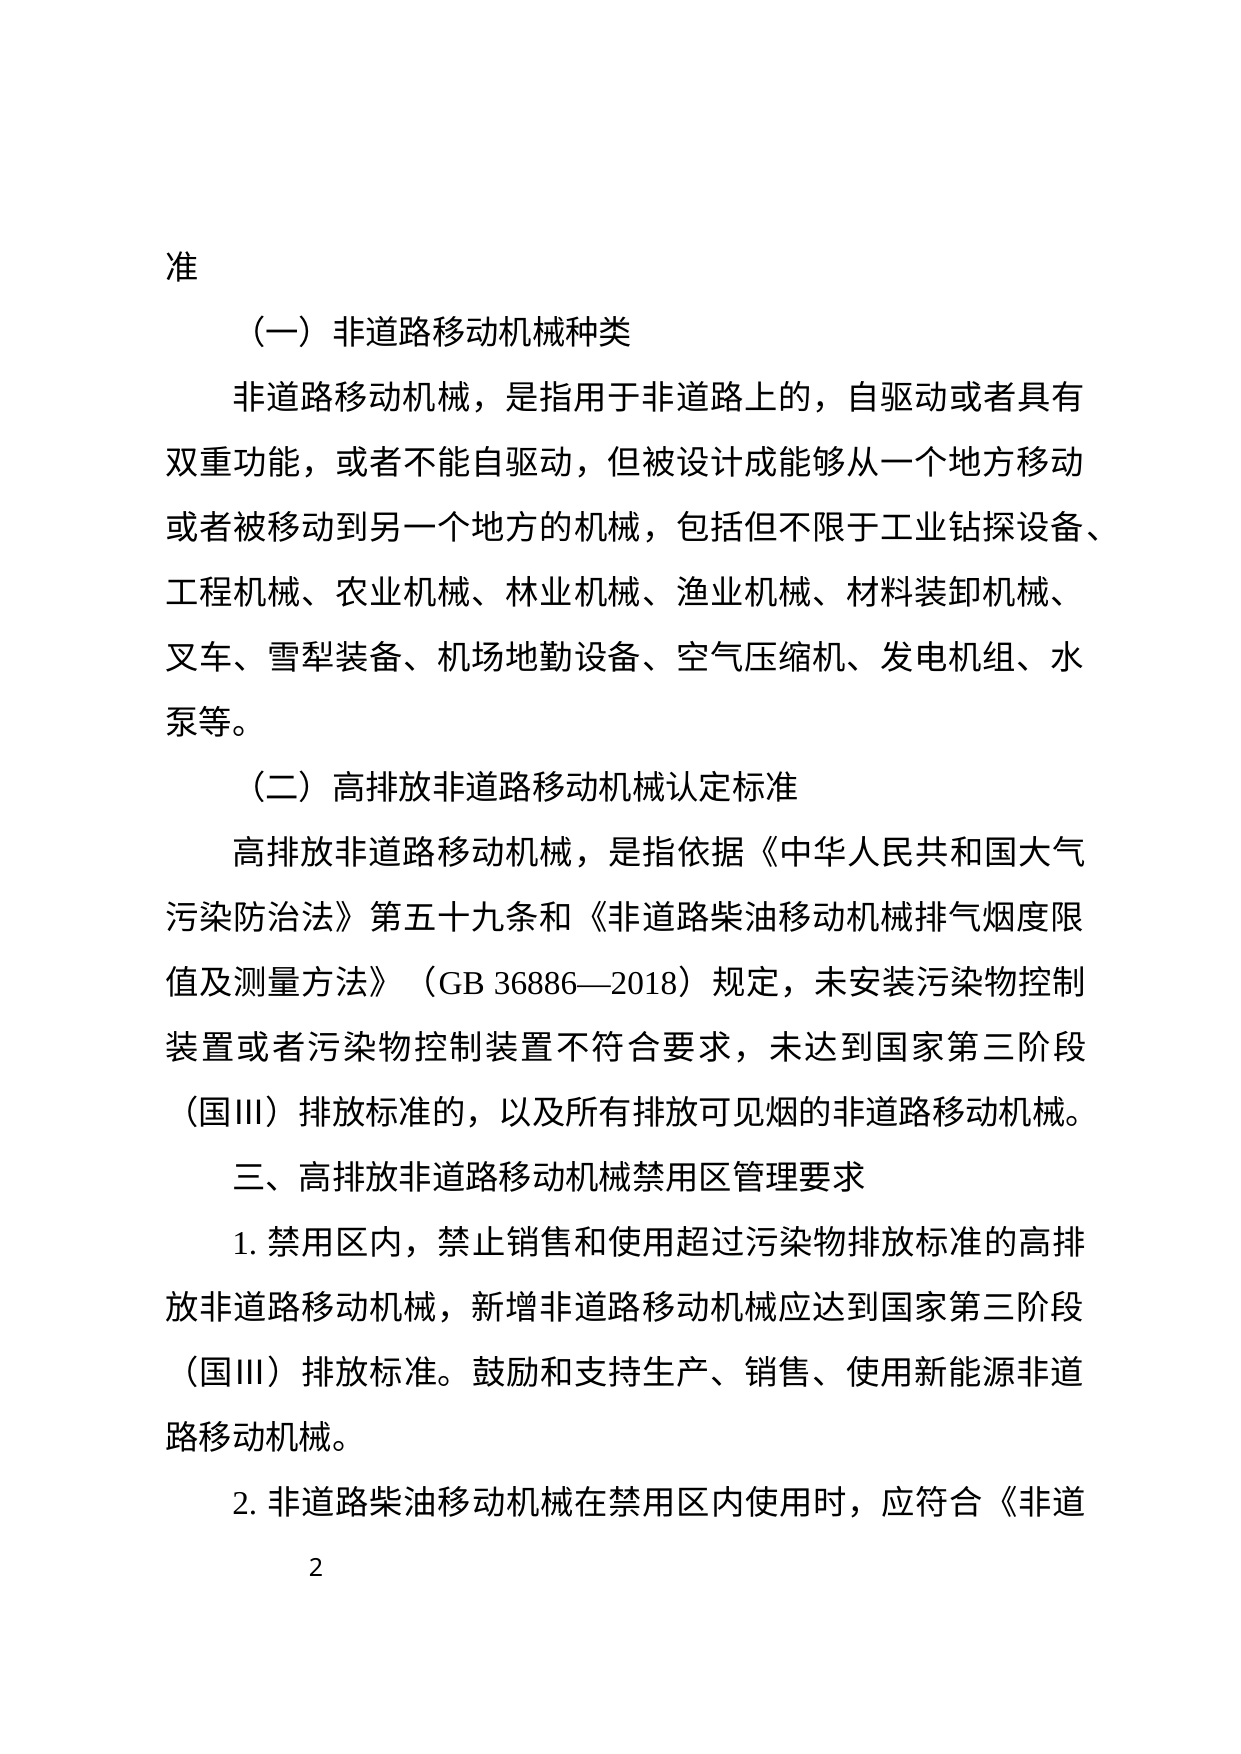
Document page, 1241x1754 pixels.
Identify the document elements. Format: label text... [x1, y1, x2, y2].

text （一）非道路移动机械种类 [165, 298, 1087, 363]
text 1. 禁用区内，禁止销售和使用超过污染物排放标准的高排放非道路移动机械，新增非道路移动机械应达到国家第三阶段（国Ⅲ）排放标准。鼓励和支持生产、销售、使用新能源非道路移动机械。 [165, 1208, 1087, 1468]
text 非道路移动机械，是指用于非道路上的，自驱动或者具有双重功能，或者不能自驱动，但被设计成能够从一个地方移动或者被移动到另一个地方的机械，包括但不限于工业钻探设备、工程机械、农业机械、林业机械、渔业机械、材料装卸机械、叉车、雪犁装备、机场地勤设备、空气压缩机、发电机组、水泵等。 [165, 363, 1087, 753]
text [165, 1468, 1087, 1533]
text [165, 233, 1087, 298]
text （二）高排放非道路移动机械认定标准 [165, 753, 1087, 818]
text 三、高排放非道路移动机械禁用区管理要求 [165, 1143, 1087, 1208]
text 高排放非道路移动机械，是指依据《中华人民共和国大气污染防治法》第五十九条和《非道路柴油移动机械排气烟度限值及测量方法》（GB 36886—2018）规定，未安装污染物控制装置或者污染物控制装置不符合要求，未达到国家第三阶段（国Ⅲ）排放标准的，以及所有排放可见烟的非道路移动机械。 [165, 818, 1087, 1143]
